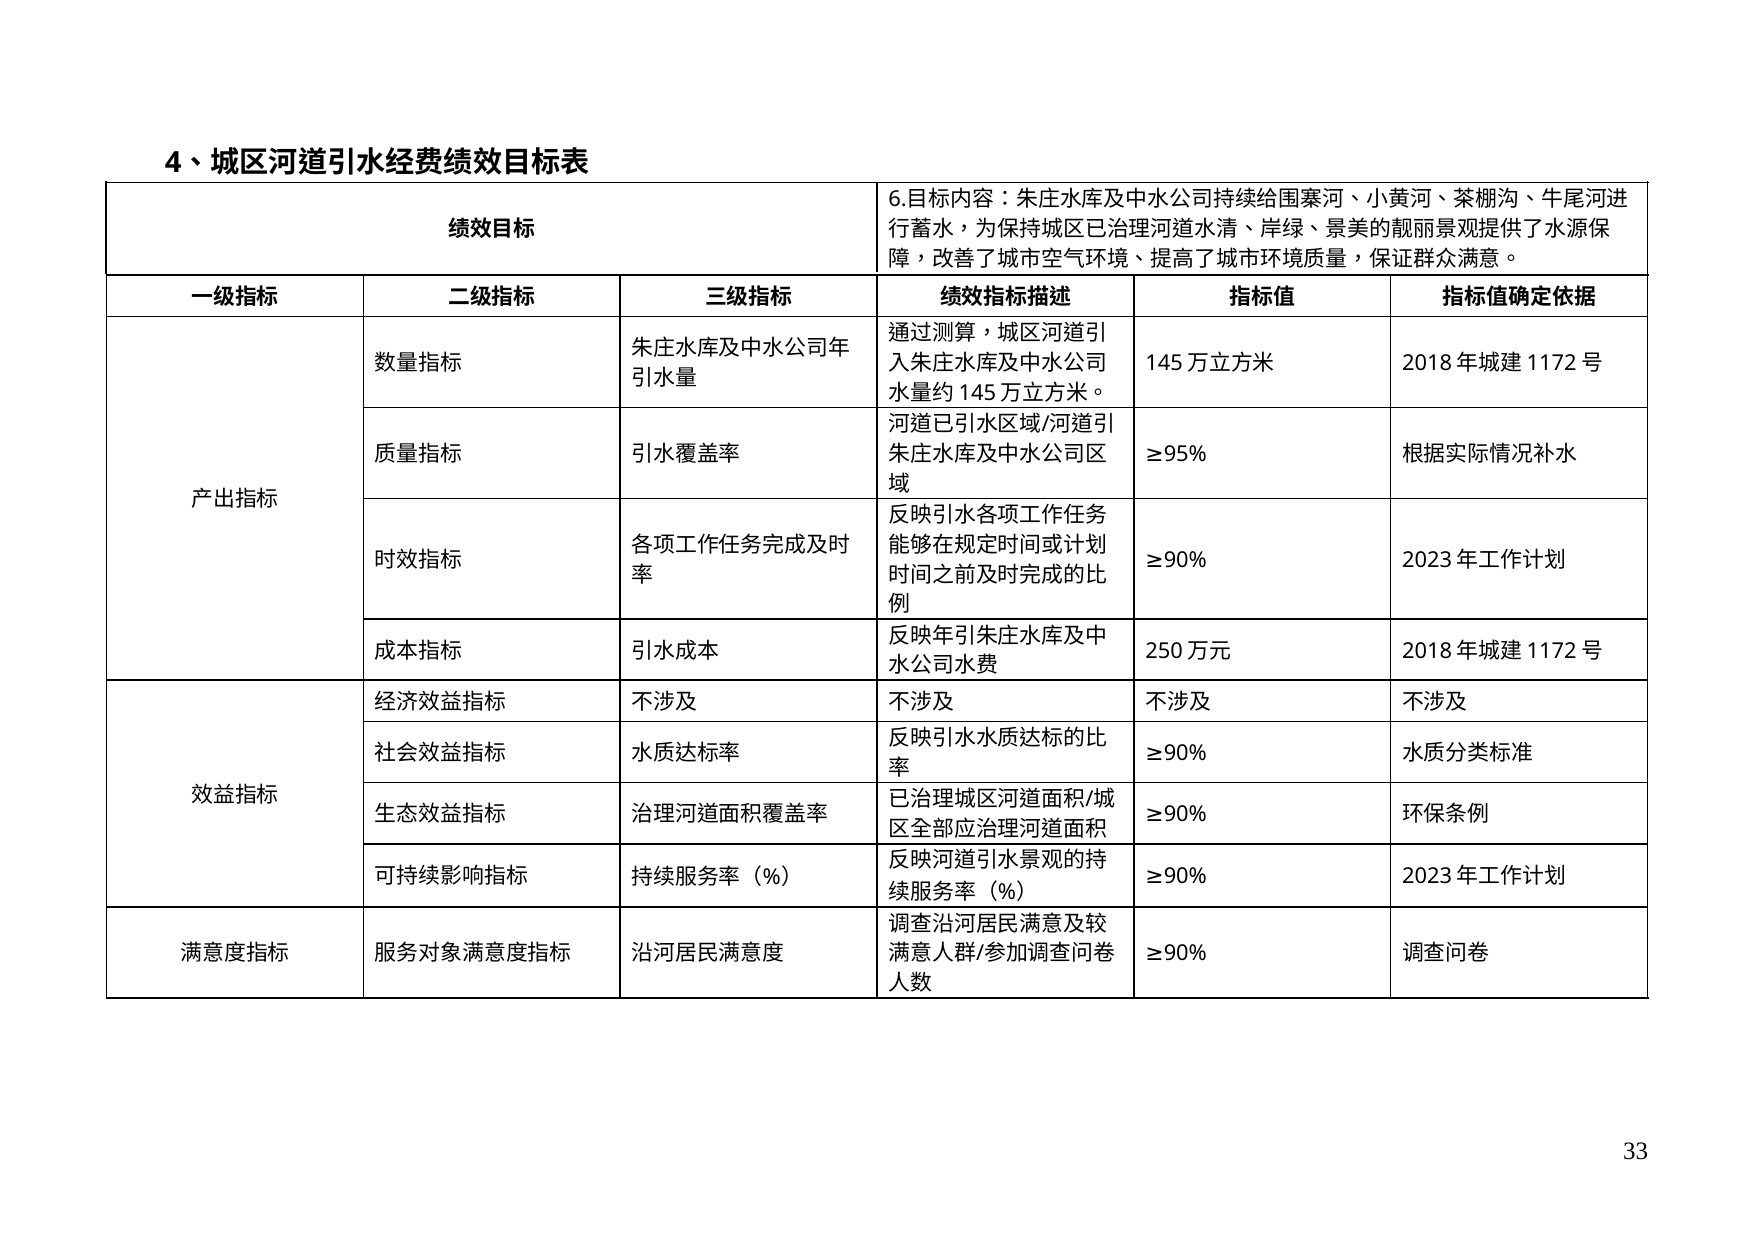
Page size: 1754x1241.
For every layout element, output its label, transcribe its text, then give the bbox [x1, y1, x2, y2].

table_cell 时效指标 [364, 499, 619, 618]
table_cell 不涉及 [878, 681, 1133, 721]
table_cell 河道已引水区域/河道引朱庄水库及中水公司区域 [878, 408, 1133, 497]
table_cell 质量指标 [364, 408, 619, 497]
table_cell 环保条例 [1391, 783, 1647, 843]
table_cell 生态效益指标 [364, 783, 619, 843]
table_cell 持续服务率（%） [621, 845, 876, 906]
table_cell 反映年引朱庄水库及中水公司水费 [878, 620, 1133, 679]
table_cell 引水覆盖率 [621, 408, 876, 497]
table_header 二级指标 [364, 276, 619, 316]
text 4、城区河道引水经费绩效目标表 [106, 142, 1648, 181]
table_cell 已治理城区河道面积/城区全部应治理河道面积 [878, 783, 1133, 843]
table_cell 水质达标率 [621, 722, 876, 782]
table_cell ≥90% [1135, 783, 1390, 843]
table_cell ≥95% [1135, 408, 1390, 497]
table_header 6.目标内容：朱庄水库及中水公司持续给围寨河、小黄河、茶棚沟、牛尾河进行蓄水，为保持城区已治理河道水清、岸绿、景美的靓丽景观提供了水源保障，改善了城市空气环境、提高了城市环境质量，保证群众满意。 [878, 183, 1647, 272]
table_header 指标值 [1135, 276, 1390, 316]
table_cell 社会效益指标 [364, 722, 619, 782]
table_header 一级指标 [107, 276, 363, 316]
table_cell 成本指标 [364, 620, 619, 679]
table_cell 不涉及 [1391, 681, 1647, 721]
table_cell 朱庄水库及中水公司年引水量 [621, 317, 876, 406]
table_header 绩效指标描述 [878, 276, 1133, 316]
table_cell ≥90% [1135, 499, 1390, 618]
table_cell 2018年城建1172号 [1391, 317, 1647, 406]
table_cell 各项工作任务完成及时率 [621, 499, 876, 618]
table_cell 2023年工作计划 [1391, 499, 1647, 618]
table_cell ≥90% [1135, 722, 1390, 782]
table_cell 根据实际情况补水 [1391, 408, 1647, 497]
table_cell ≥90% [1135, 845, 1390, 906]
table_cell 满意度指标 [107, 908, 363, 997]
table_cell 2018年城建1172号 [1391, 620, 1647, 679]
table_cell ≥90% [1135, 908, 1390, 997]
table_cell 调查问卷 [1391, 908, 1647, 997]
table_cell 2023年工作计划 [1391, 845, 1647, 906]
table_cell 250万元 [1135, 620, 1390, 679]
table_cell 引水成本 [621, 620, 876, 679]
table_cell 反映河道引水景观的持续服务率（%） [878, 845, 1133, 906]
table_cell 调查沿河居民满意及较满意人群/参加调查问卷人数 [878, 908, 1133, 997]
table_cell 沿河居民满意度 [621, 908, 876, 997]
table_header 指标值确定依据 [1391, 276, 1647, 316]
table_cell 反映引水各项工作任务能够在规定时间或计划时间之前及时完成的比例 [878, 499, 1133, 618]
table_cell 反映引水水质达标的比率 [878, 722, 1133, 782]
table_cell 水质分类标准 [1391, 722, 1647, 782]
table_cell 不涉及 [1135, 681, 1390, 721]
table_cell 可持续影响指标 [364, 845, 619, 906]
table_cell 不涉及 [621, 681, 876, 721]
table_cell 效益指标 [107, 681, 363, 906]
table_cell 145万立方米 [1135, 317, 1390, 406]
table_cell 服务对象满意度指标 [364, 908, 619, 997]
table_header 绩效目标 [107, 183, 876, 272]
table_cell 治理河道面积覆盖率 [621, 783, 876, 843]
table_cell 经济效益指标 [364, 681, 619, 721]
table_cell 产出指标 [107, 317, 363, 679]
table_cell 通过测算，城区河道引入朱庄水库及中水公司水量约145万立方米。 [878, 317, 1133, 406]
table_header 三级指标 [621, 276, 876, 316]
table_cell 数量指标 [364, 317, 619, 406]
